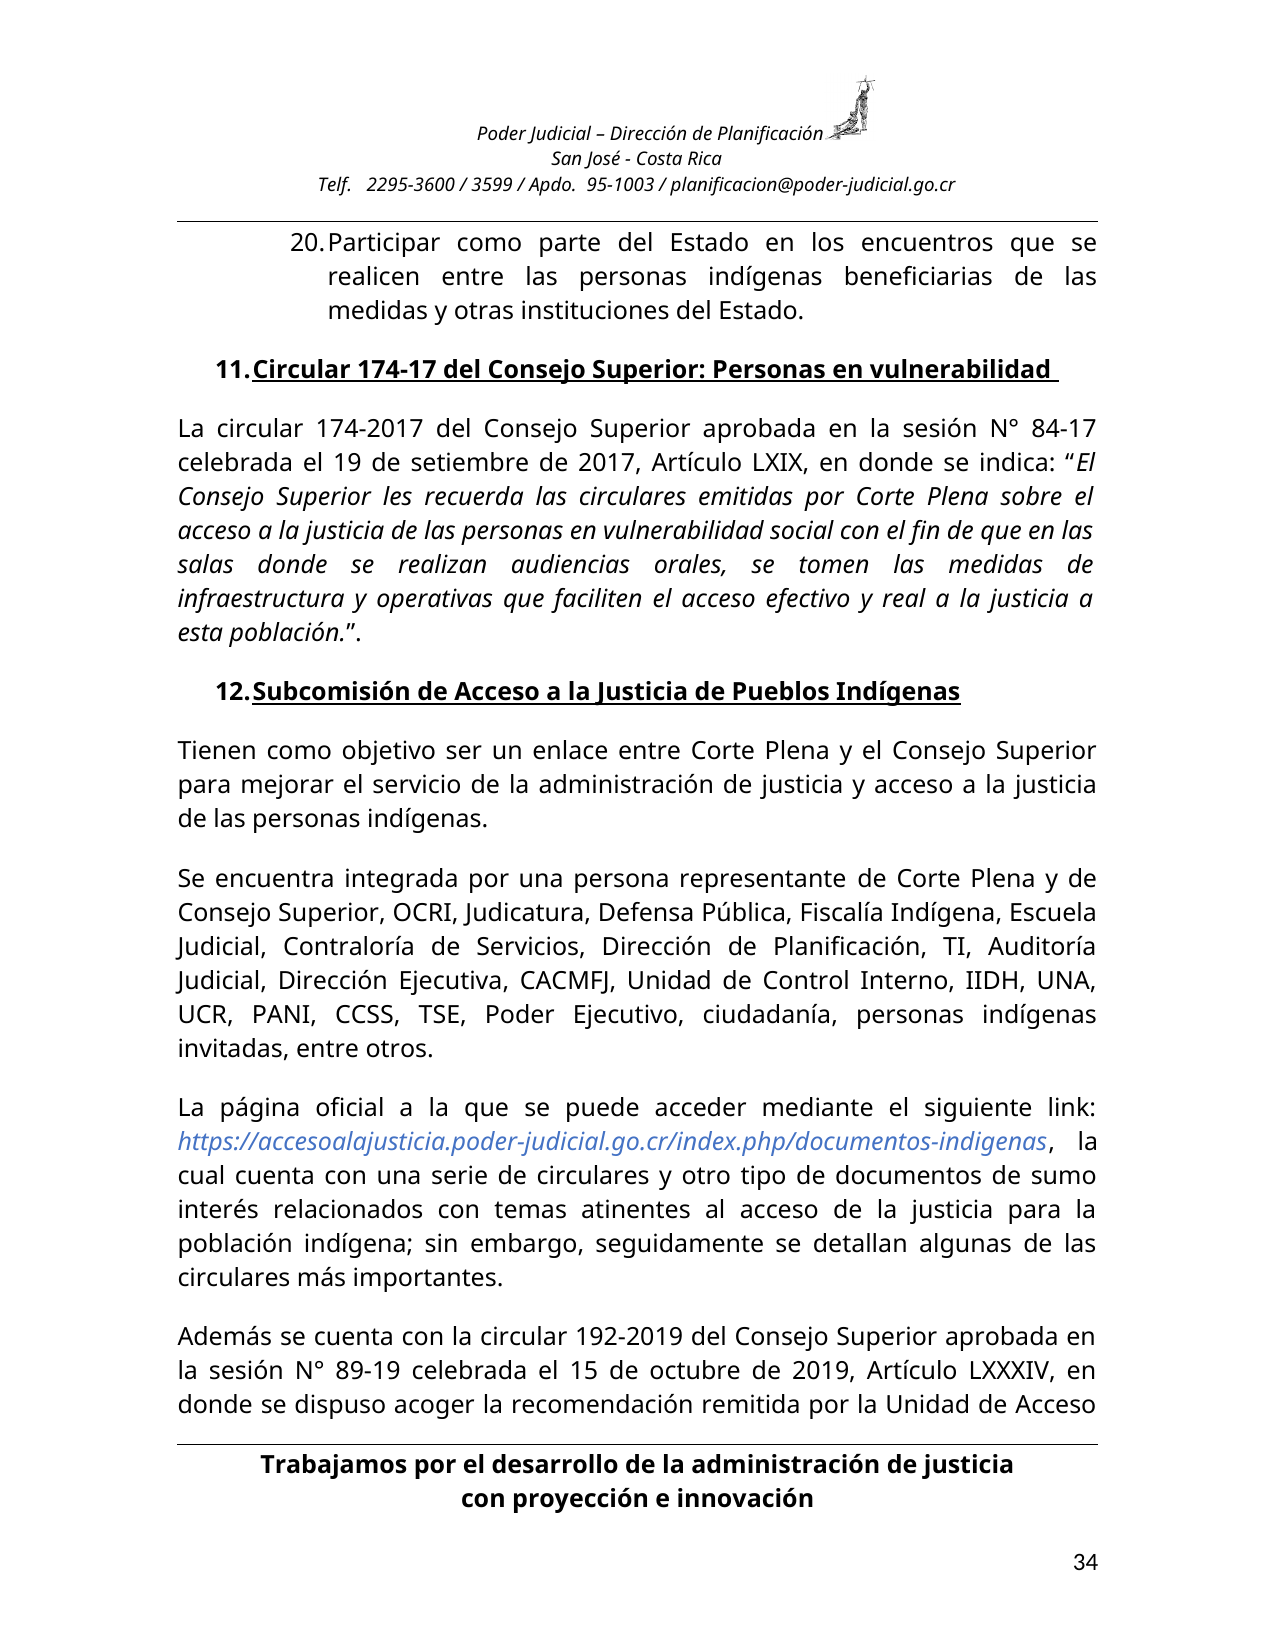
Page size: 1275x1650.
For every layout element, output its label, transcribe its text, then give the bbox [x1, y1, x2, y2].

text La página oficial a la que se puede acceder mediante el siguiente link: https://accesoalajusticia.poder-judicial.go.cr/index.php/documentos-indigenas, la cual cuenta con una serie de circulares y otro tipo de documentos de sumo interés relacionados con temas atinentes al acceso de la justicia para la población indígena; sin embargo, seguidamente se detallan algunas de las circulares más importantes. [177, 1089, 1098, 1294]
list Subcomisión de Acceso a la Justicia de Pueblos Indígenas [215, 674, 1098, 708]
list Participar como parte del Estado en los encuentros que se realicen entre las personas indígenas beneficiarias de las medidas y otras instituciones del Estado. [290, 224, 1098, 326]
text Tienen como objetivo ser un enlace entre Corte Plena y el Consejo Superior para mejorar el servicio de la administración de justicia y acceso a la justicia de las personas indígenas. [177, 733, 1098, 835]
text La circular 174-2017 del Consejo Superior aprobada en la sesión N° 84-17 celebrada el 19 de setiembre de 2017, Artículo LXIX, en donde se indica: “El Consejo Superior les recuerda las circulares emitidas por Corte Plena sobre el acceso a la justicia de las personas en vulnerabilidad social con el fin de que en las salas donde se realizan audiencias orales, se tomen las medidas de infraestructura y operativas que faciliten el acceso efectivo y real a la justicia a esta población.”. [177, 411, 1098, 649]
list Circular 174-17 del Consejo Superior: Personas en vulnerabilidad [215, 351, 1098, 386]
text Se encuentra integrada por una persona representante de Corte Plena y de Consejo Superior, OCRI, Judicatura, Defensa Pública, Fiscalía Indígena, Escuela Judicial, Contraloría de Servicios, Dirección de Planificación, TI, Auditoría Judicial, Dirección Ejecutiva, CACMFJ, Unidad de Control Interno, IIDH, UNA, UCR, PANI, CCSS, TSE, Poder Ejecutivo, ciudadanía, personas indígenas invitadas, entre otros. [177, 860, 1098, 1064]
picture [823, 73, 877, 141]
